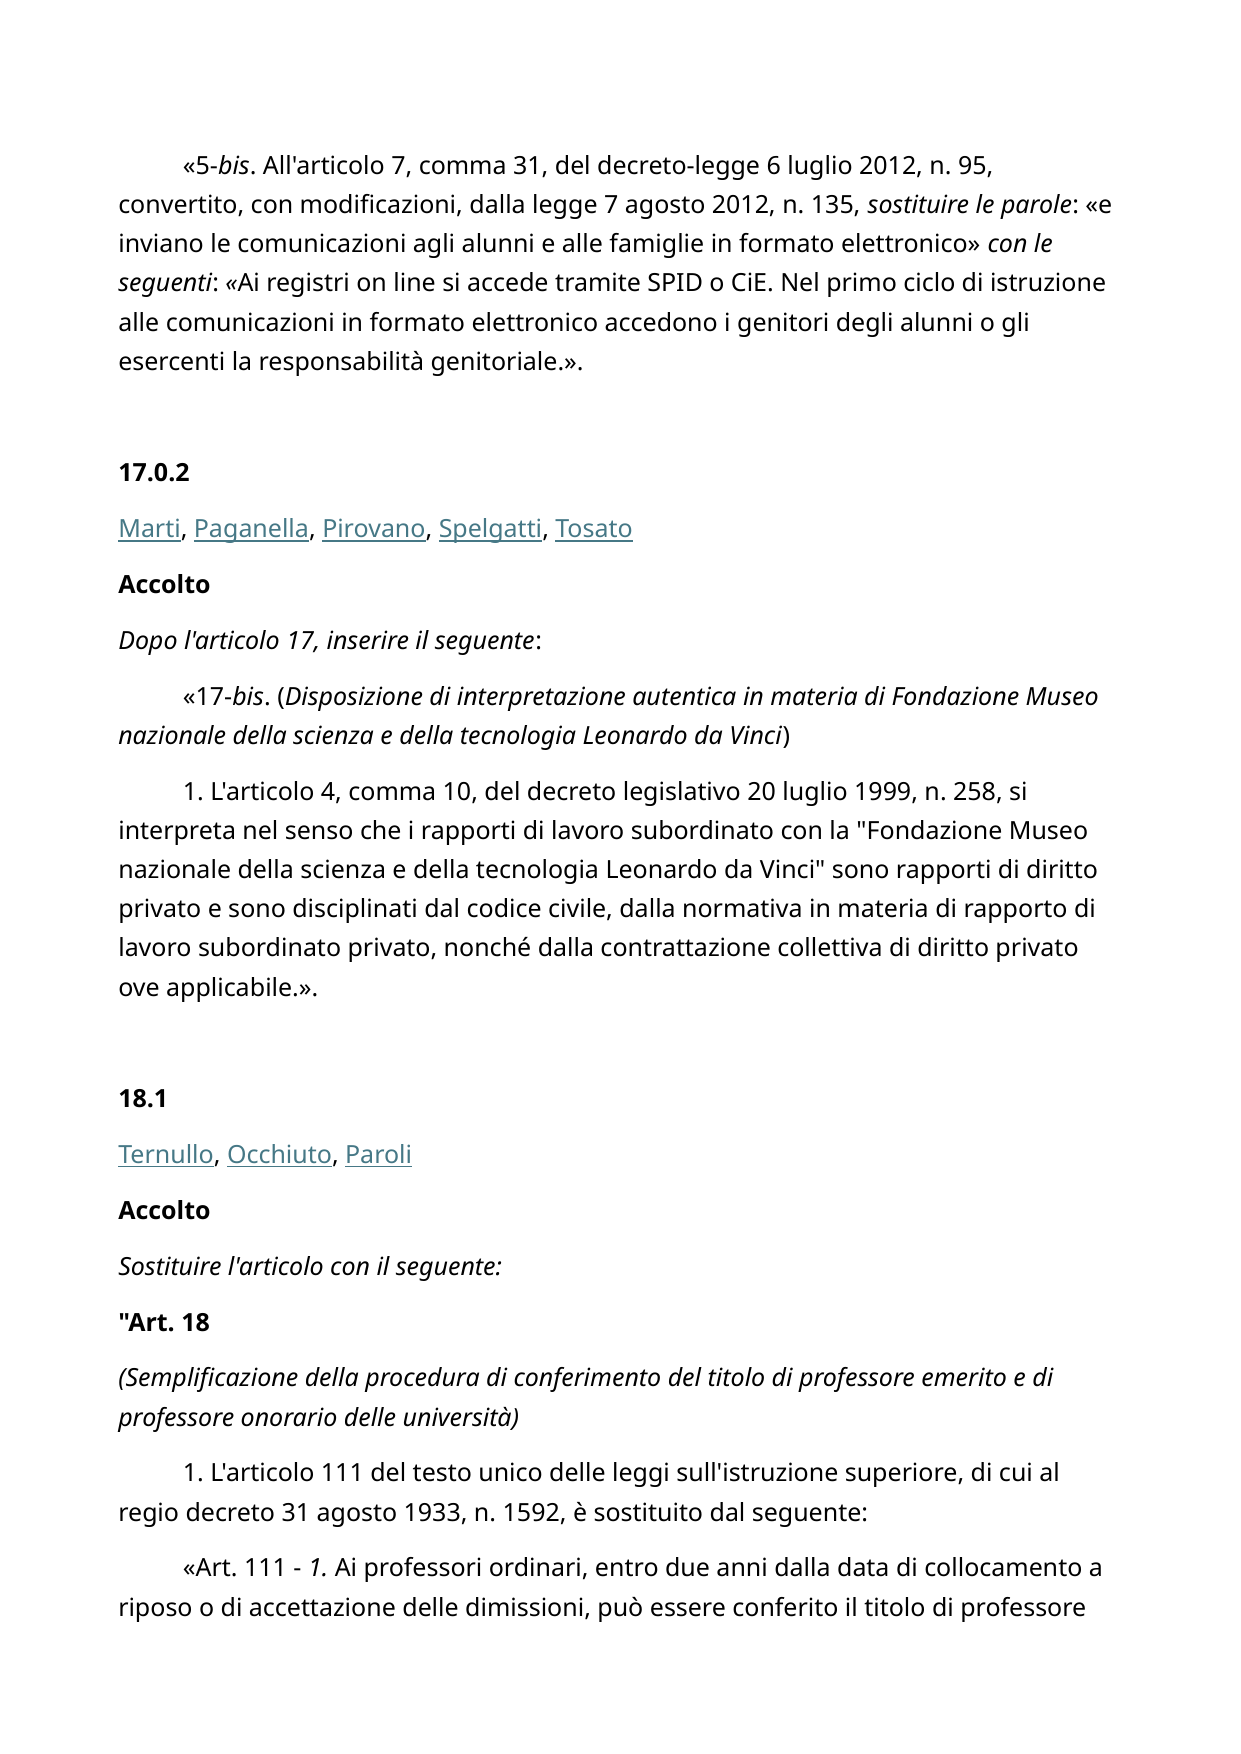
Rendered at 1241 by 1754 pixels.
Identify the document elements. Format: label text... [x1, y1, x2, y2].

text Marti, Paganella, Pirovano, Spelgatti, Tosato [118, 511, 1122, 545]
text Ternullo, Occhiuto, Paroli [118, 1137, 1122, 1171]
text "Art. 18 [118, 1304, 1122, 1338]
text 1. L'articolo 4, comma 10, del decreto legislativo 20 luglio 1999, n. 258, si interpreta nel senso che i rapporti di lavoro subordinato con la "Fondazione Museo nazionale della scienza e della tecnologia Leonardo da Vinci" sono rapporti di diritto privato e sono disciplinati dal codice civile, dalla normativa in materia di rapporto di lavoro subordinato privato, nonché dalla contrattazione collettiva di diritto privato ove applicabile.». [118, 773, 1122, 1003]
text Accolto [118, 567, 1122, 601]
text (Semplificazione della procedura di conferimento del titolo di professore emerito e di professore onorario delle università) [118, 1360, 1122, 1433]
text «17-bis. (Disposizione di interpretazione autentica in materia di Fondazione Museo nazionale della scienza e della tecnologia Leonardo da Vinci) [118, 678, 1122, 752]
text Dopo l'articolo 17, inserire il seguente: [118, 623, 1122, 657]
text 17.0.2 [118, 455, 1122, 489]
text «5-bis. All'articolo 7, comma 31, del decreto-legge 6 luglio 2012, n. 95, convertito, con modificazioni, dalla legge 7 agosto 2012, n. 135, sostituire le parole: «e inviano le comunicazioni agli alunni e alle famiglie in formato elettronico» con le seguenti: «Ai registri on line si accede tramite SPID o CiE. Nel primo ciclo di istruzione alle comunicazioni in formato elettronico accedono i genitori degli alunni o gli esercenti la responsabilità genitoriale.». [118, 148, 1122, 377]
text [118, 1550, 1122, 1623]
text 18.1 [118, 1081, 1122, 1115]
text 1. L'articolo 111 del testo unico delle leggi sull'istruzione superiore, di cui al regio decreto 31 agosto 1933, n. 1592, è sostituito dal seguente: [118, 1455, 1122, 1528]
text Sostituire l'articolo con il seguente: [118, 1248, 1122, 1282]
text Accolto [118, 1193, 1122, 1227]
